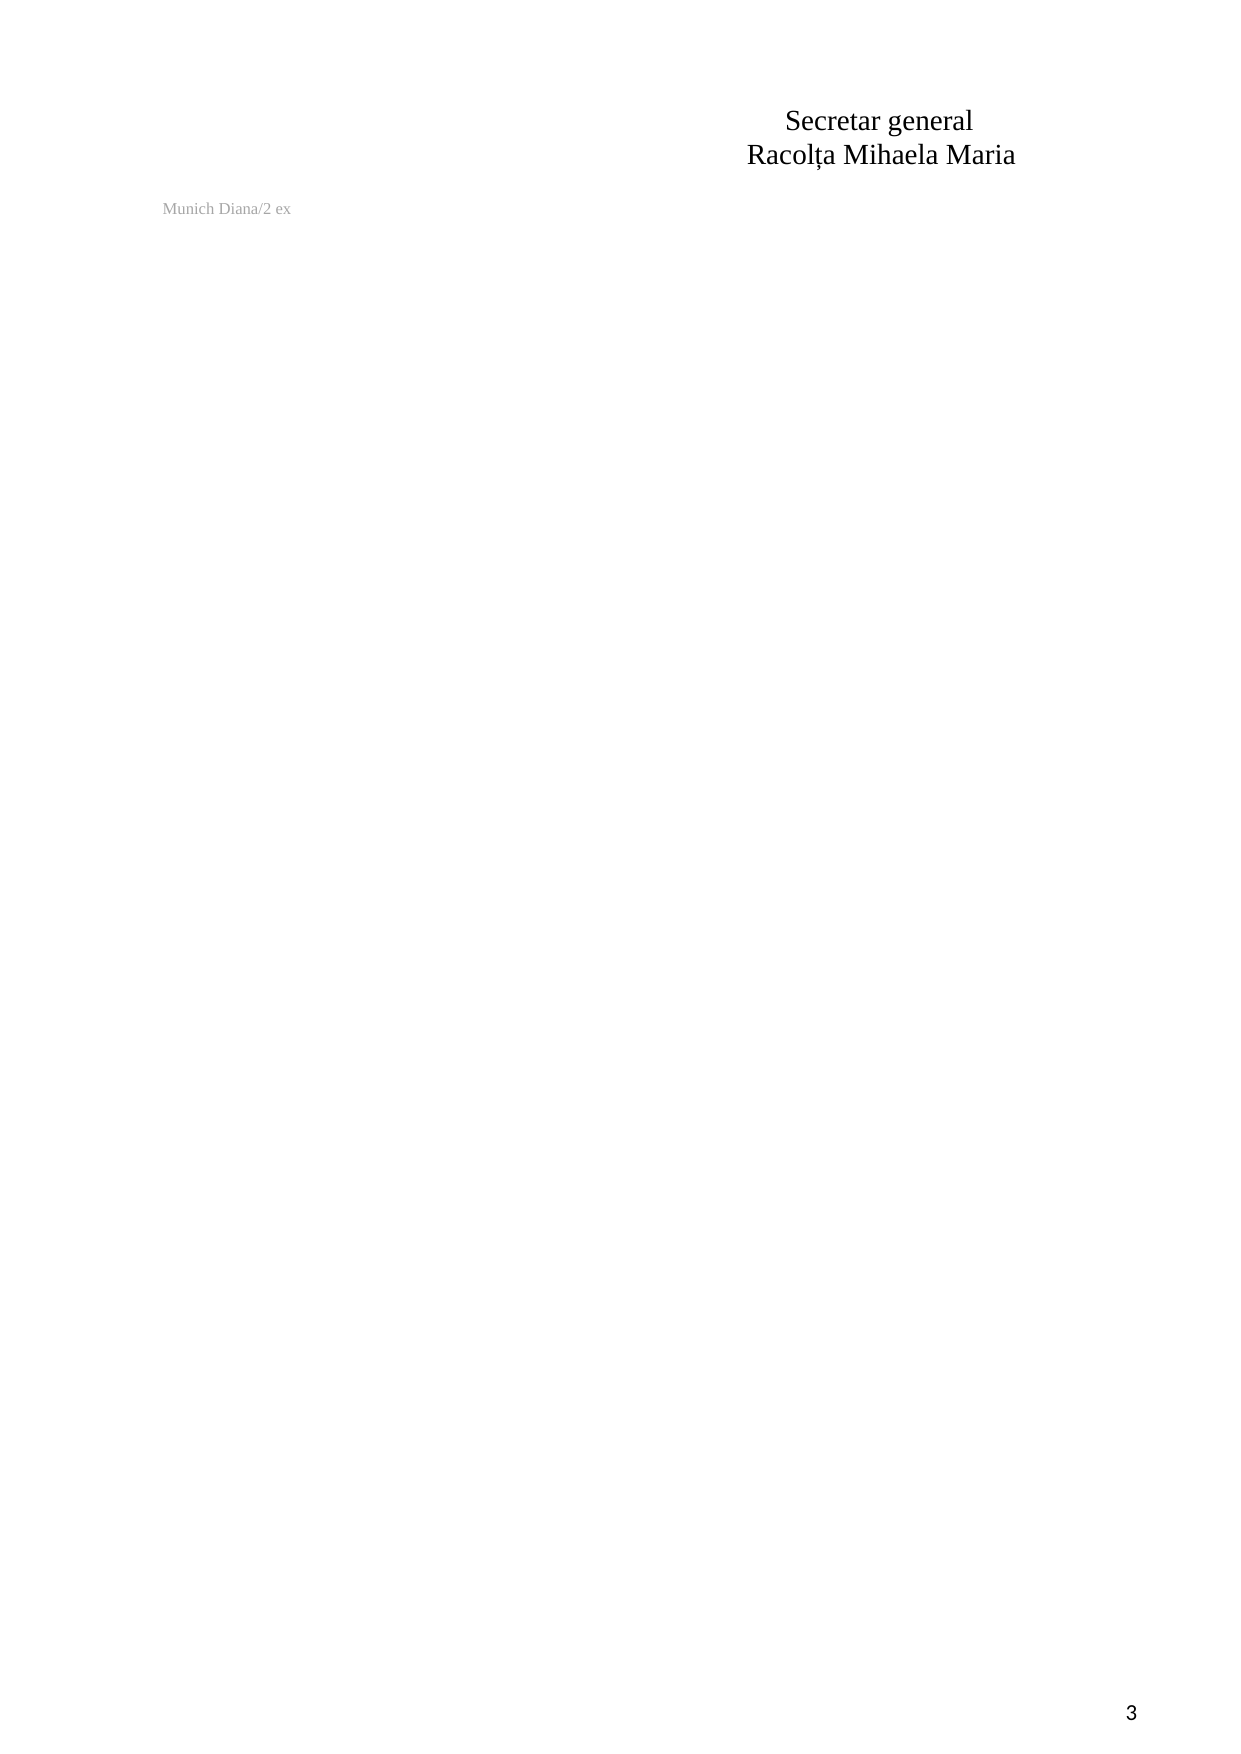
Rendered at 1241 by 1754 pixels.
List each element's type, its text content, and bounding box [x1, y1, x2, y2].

text Munich Diana/2 ex [162, 198, 1137, 218]
text Secretar general [162, 103, 1019, 137]
text Racolța Mihaela Maria [162, 137, 1019, 171]
